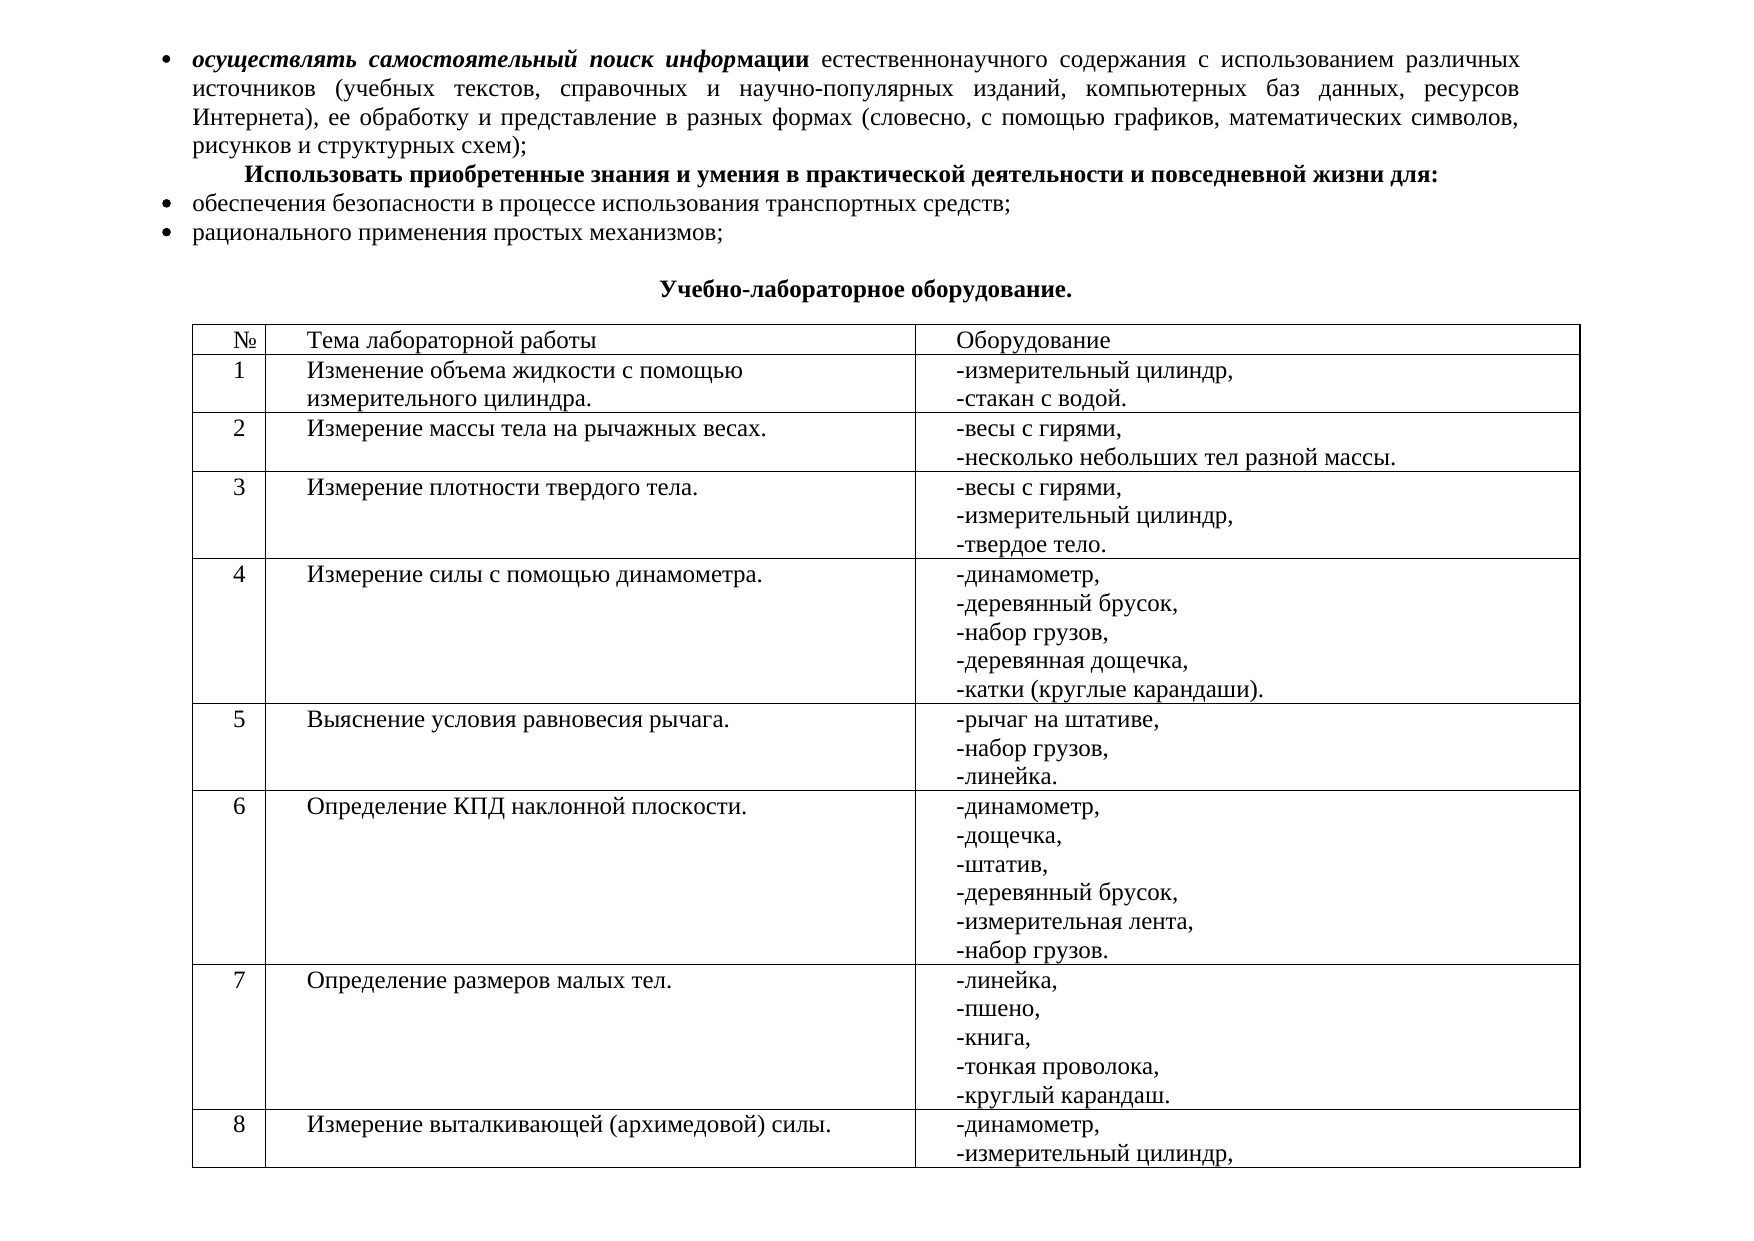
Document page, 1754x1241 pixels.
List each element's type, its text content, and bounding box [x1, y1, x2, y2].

list рационального применения простых механизмов; [162, 217, 1521, 246]
table_cell -весы с гирями, -измерительный цилиндр, -твердое тело. [916, 472, 1579, 558]
table_cell Измерение плотности твердого тела. [266, 472, 915, 558]
table_cell -динамометр, -дощечка, -штатив, -деревянный брусок, -измерительная лента, -набор грузов. [916, 791, 1579, 964]
table_cell Изменение объема жидкости с помощью измерительного цилиндра. [266, 355, 915, 412]
table_cell -рычаг на штативе, -набор грузов, -линейка. [916, 704, 1579, 790]
table_cell 3 [193, 472, 265, 558]
table_header № [193, 325, 265, 354]
table_cell Измерение массы тела на рычажных весах. [266, 413, 915, 471]
list осуществлять самостоятельный поиск информации естественнонаучного содержания с использованием различных источников (учебных текстов, справочных и научно-популярных изданий, компьютерных баз данных, ресурсов Интернета), ее обработку и представление в разных формах (словесно, с помощью графиков, математических символов, рисунков и структурных схем); [162, 44, 1521, 159]
table_cell 1 [193, 355, 265, 412]
table_cell Определение КПД наклонной плоскости. [266, 791, 915, 964]
text Учебно-лабораторное оборудование. [177, 274, 1554, 303]
table_header Оборудование [916, 325, 1579, 354]
table_header Тема лабораторной работы [266, 325, 915, 354]
table_cell 5 [193, 704, 265, 790]
table_cell -линейка, -пшено, -книга, -тонкая проволока, -круглый карандаш. [916, 965, 1579, 1108]
table_cell 8 [193, 1110, 265, 1167]
table_cell -измерительный цилиндр, -стакан с водой. [916, 355, 1579, 412]
table_cell Выяснение условия равновесия рычага. [266, 704, 915, 790]
list обеспечения безопасности в процессе использования транспортных средств; [162, 188, 1521, 217]
table_cell Измерение силы с помощью динамометра. [266, 559, 915, 703]
text Использовать приобретенные знания и умения в практической деятельности и повседневной жизни для: [162, 159, 1521, 188]
table_cell 4 [193, 559, 265, 703]
table_cell 2 [193, 413, 265, 471]
table_cell 7 [193, 965, 265, 1108]
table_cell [266, 1110, 915, 1167]
table_cell Определение размеров малых тел. [266, 965, 915, 1108]
table_cell 6 [193, 791, 265, 964]
table_cell -динамометр, -деревянный брусок, -набор грузов, -деревянная дощечка, -катки (круглые карандаши). [916, 559, 1579, 703]
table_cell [916, 1110, 1579, 1167]
table_cell -весы с гирями, -несколько небольших тел разной массы. [916, 413, 1579, 471]
